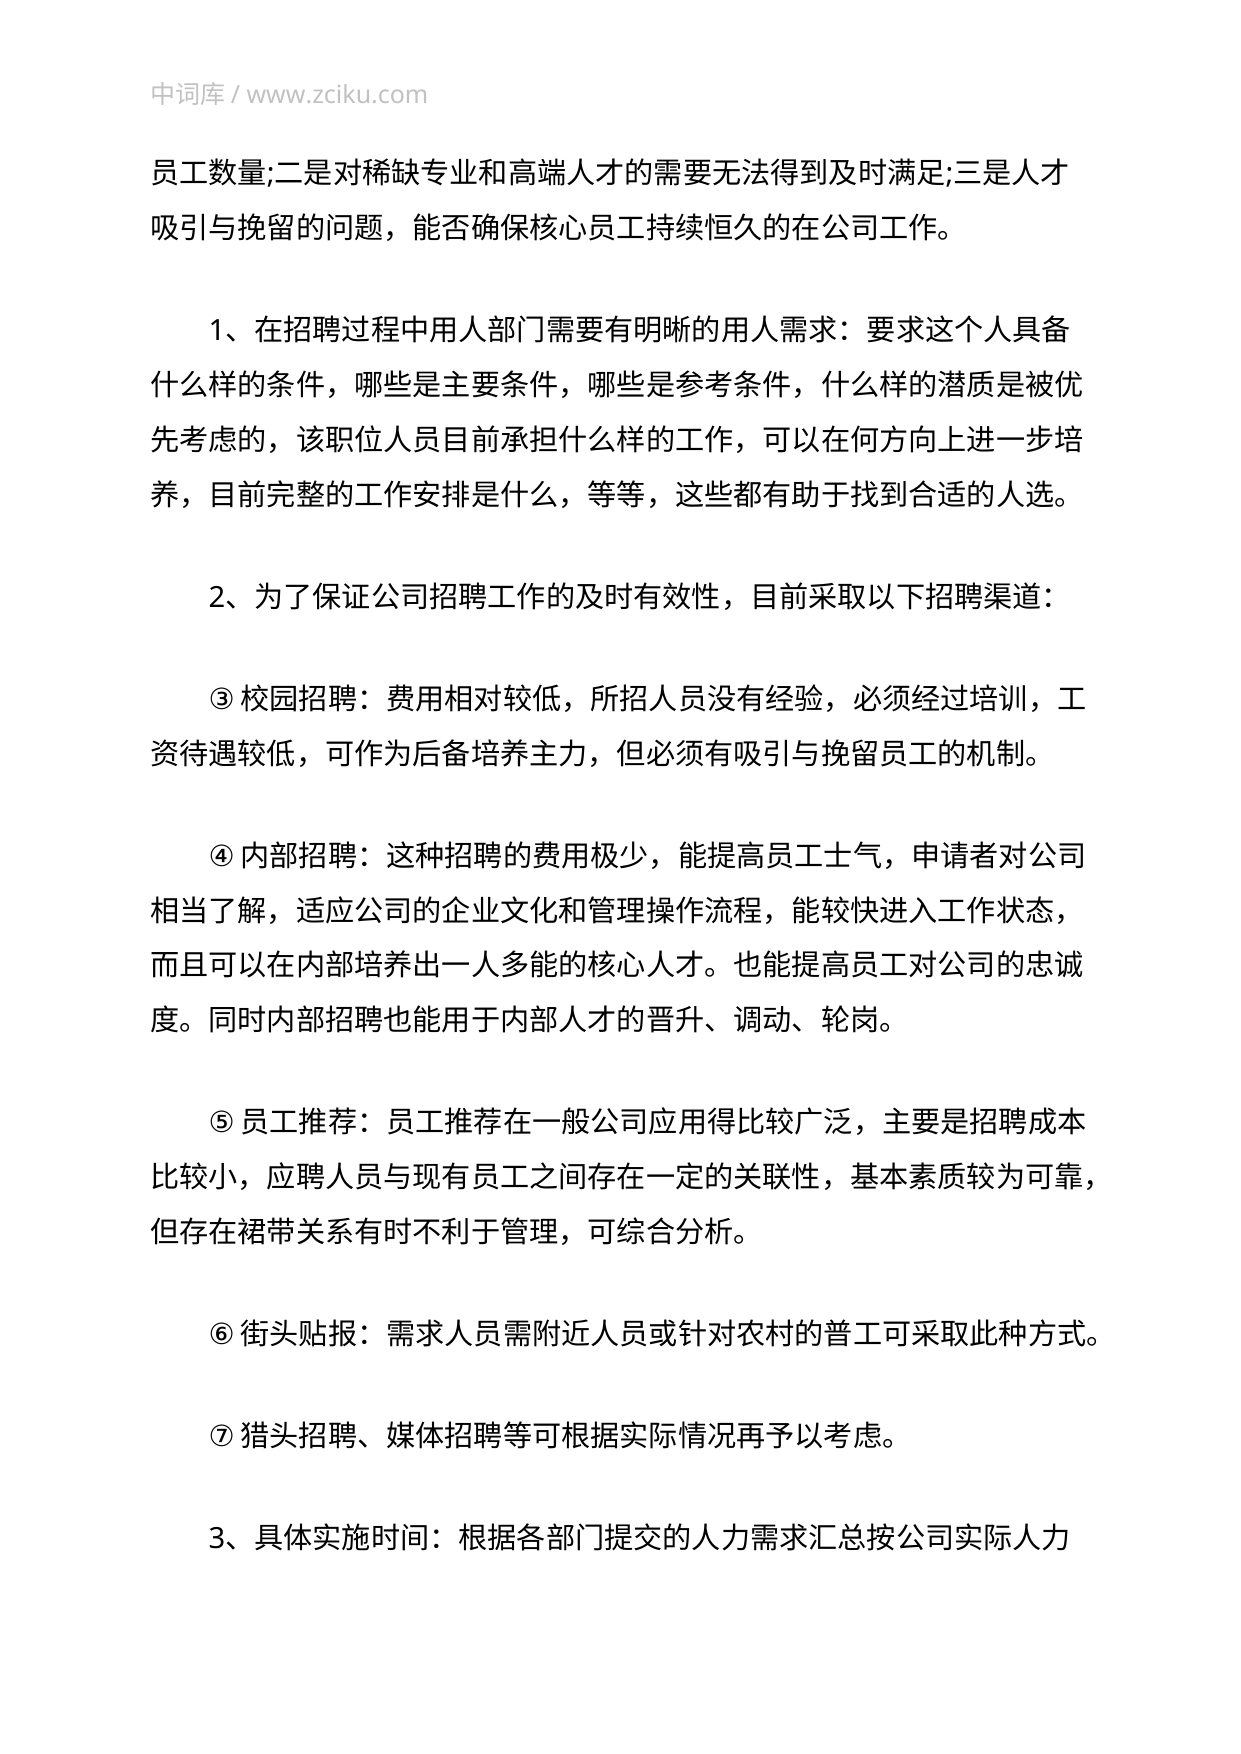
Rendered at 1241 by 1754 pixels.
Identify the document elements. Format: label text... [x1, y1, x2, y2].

text 2、为了保证公司招聘工作的及时有效性，目前采取以下招聘渠道： [150, 573, 1090, 616]
text ⑦猎头招聘、媒体招聘等可根据实际情况再予以考虑。 [150, 1412, 1090, 1455]
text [150, 1514, 1090, 1557]
text ⑥街头贴报：需求人员需附近人员或针对农村的普工可采取此种方式。 [150, 1310, 1090, 1353]
text ③校园招聘：费用相对较低，所招人员没有经验，必须经过培训，工资待遇较低，可作为后备培养主力，但必须有吸引与挽留员工的机制。 [150, 675, 1090, 773]
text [150, 150, 1090, 247]
text 1、在招聘过程中用人部门需要有明晰的用人需求：要求这个人具备什么样的条件，哪些是主要条件，哪些是参考条件，什么样的潜质是被优先考虑的，该职位人员目前承担什么样的工作，可以在何方向上进一步培养，目前完整的工作安排是什么，等等，这些都有助于找到合适的人选。 [150, 307, 1090, 514]
text ④内部招聘：这种招聘的费用极少，能提高员工士气，申请者对公司相当了解，适应公司的企业文化和管理操作流程，能较快进入工作状态，而且可以在内部培养出一人多能的核心人才。也能提高员工对公司的忠诚度。同时内部招聘也能用于内部人才的晋升、调动、轮岗。 [150, 832, 1090, 1039]
text ⑤员工推荐：员工推荐在一般公司应用得比较广泛，主要是招聘成本比较小，应聘人员与现有员工之间存在一定的关联性，基本素质较为可靠，但存在裙带关系有时不利于管理，可综合分析。 [150, 1099, 1090, 1251]
